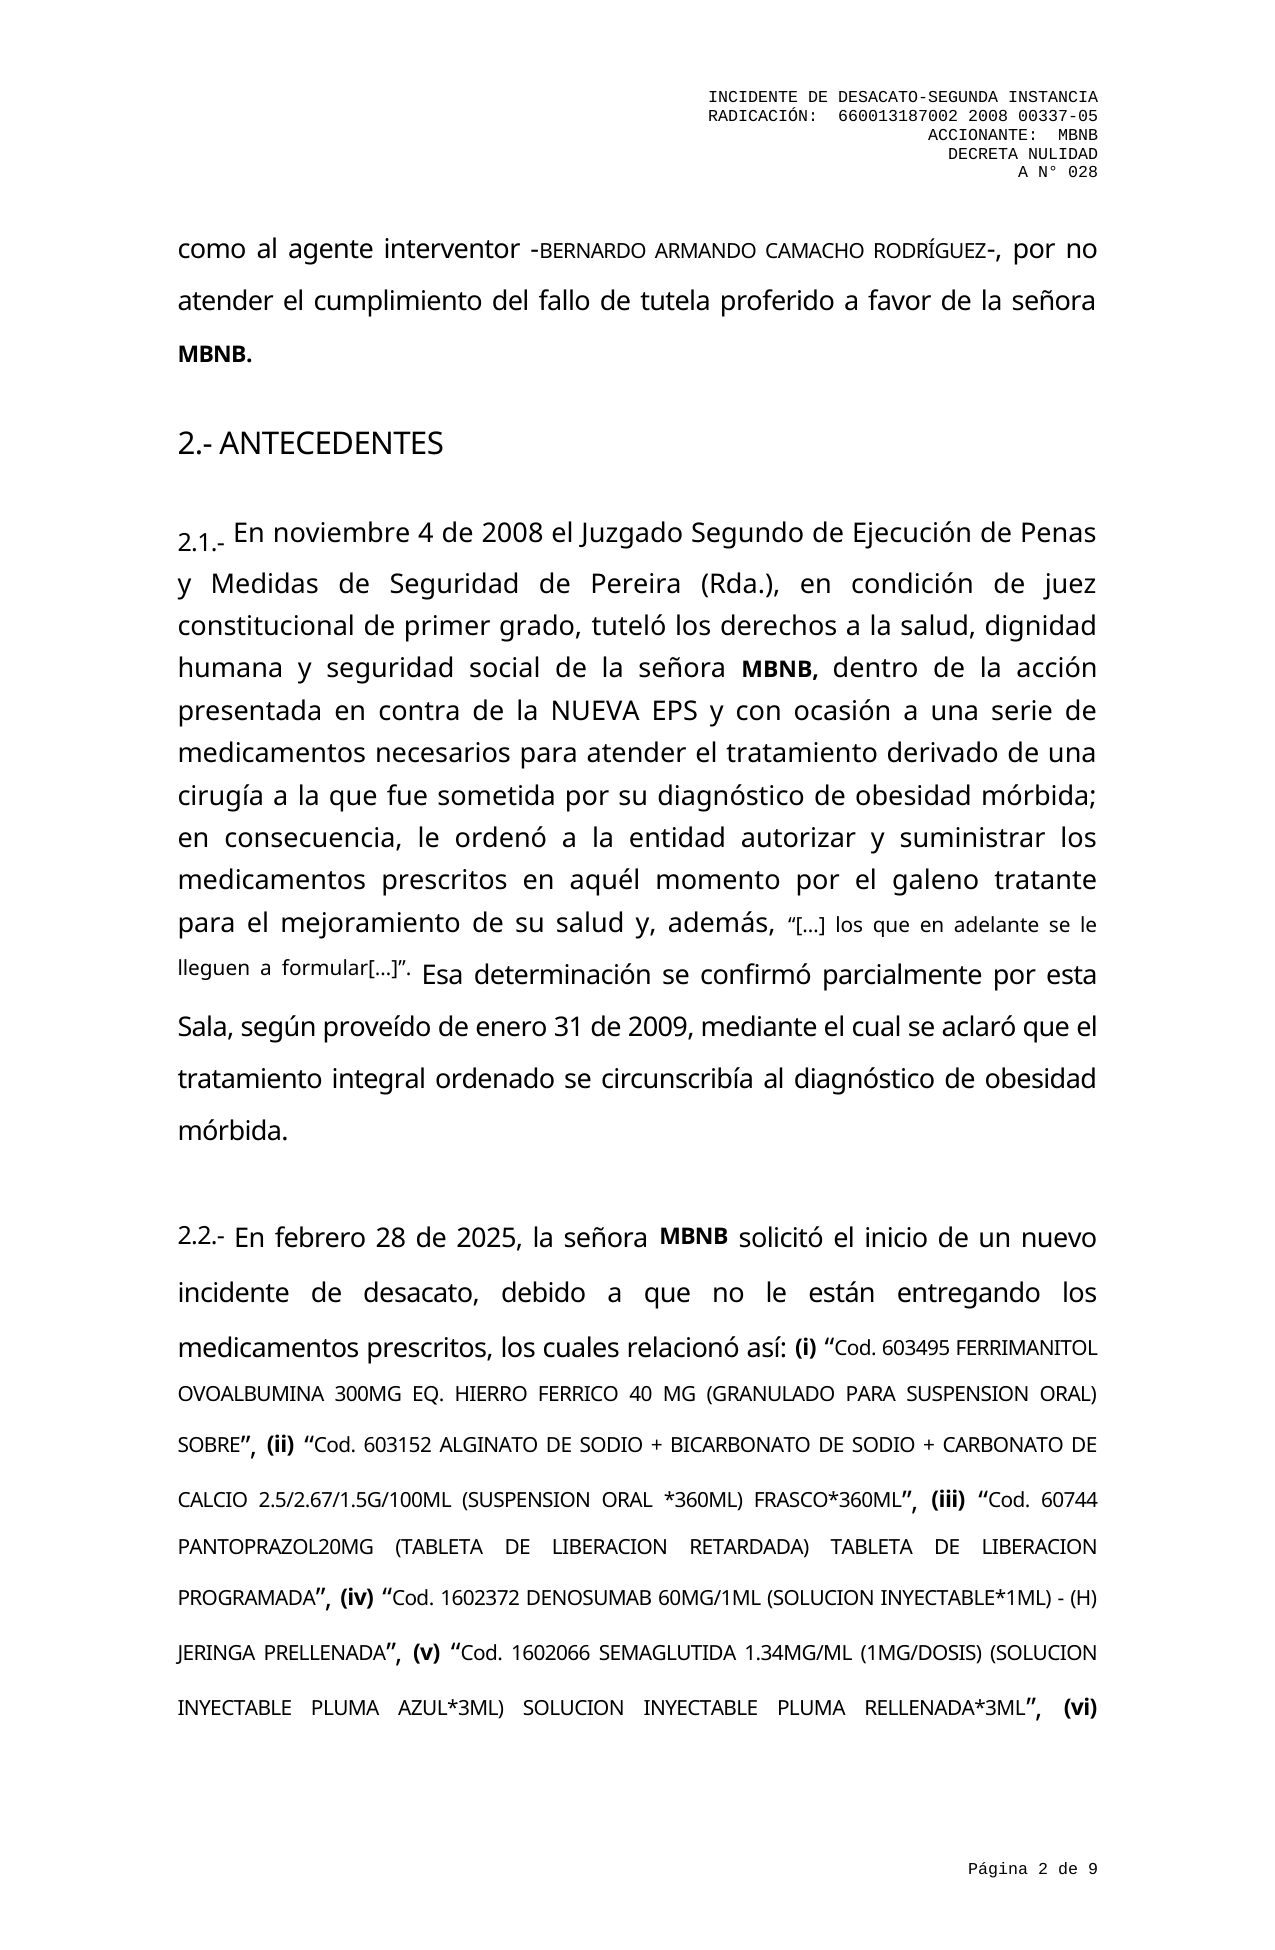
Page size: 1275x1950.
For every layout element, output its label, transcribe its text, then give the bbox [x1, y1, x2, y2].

text 2.- ANTECEDENTES [177, 413, 1098, 464]
text 2.1.- En noviembre 4 de 2008 el Juzgado Segundo de Ejecución de Penas y Medidas de Seguridad de Pereira (Rda.), en condición de juez constitucional de primer grado, tuteló los derechos a la salud, dignidad humana y seguridad social de la señora MBNB, dentro de la acción presentada en contra de la NUEVA EPS y con ocasión a una serie de medicamentos necesarios para atender el tratamiento derivado de una cirugía a la que fue sometida por su diagnóstico de obesidad mórbida; en consecuencia, le ordenó a la entidad autorizar y suministrar los medicamentos prescritos en aquél momento por el galeno tratante para el mejoramiento de su salud y, además, “[…] los que en adelante se le lleguen a formular[…]”. Esa determinación se confirmó parcialmente por esta Sala, según proveído de enero 31 de 2009, mediante el cual se aclaró que el tratamiento integral ordenado se circunscribía al diagnóstico de obesidad mórbida. [177, 514, 1098, 1148]
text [177, 1207, 1098, 1726]
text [177, 221, 1098, 370]
